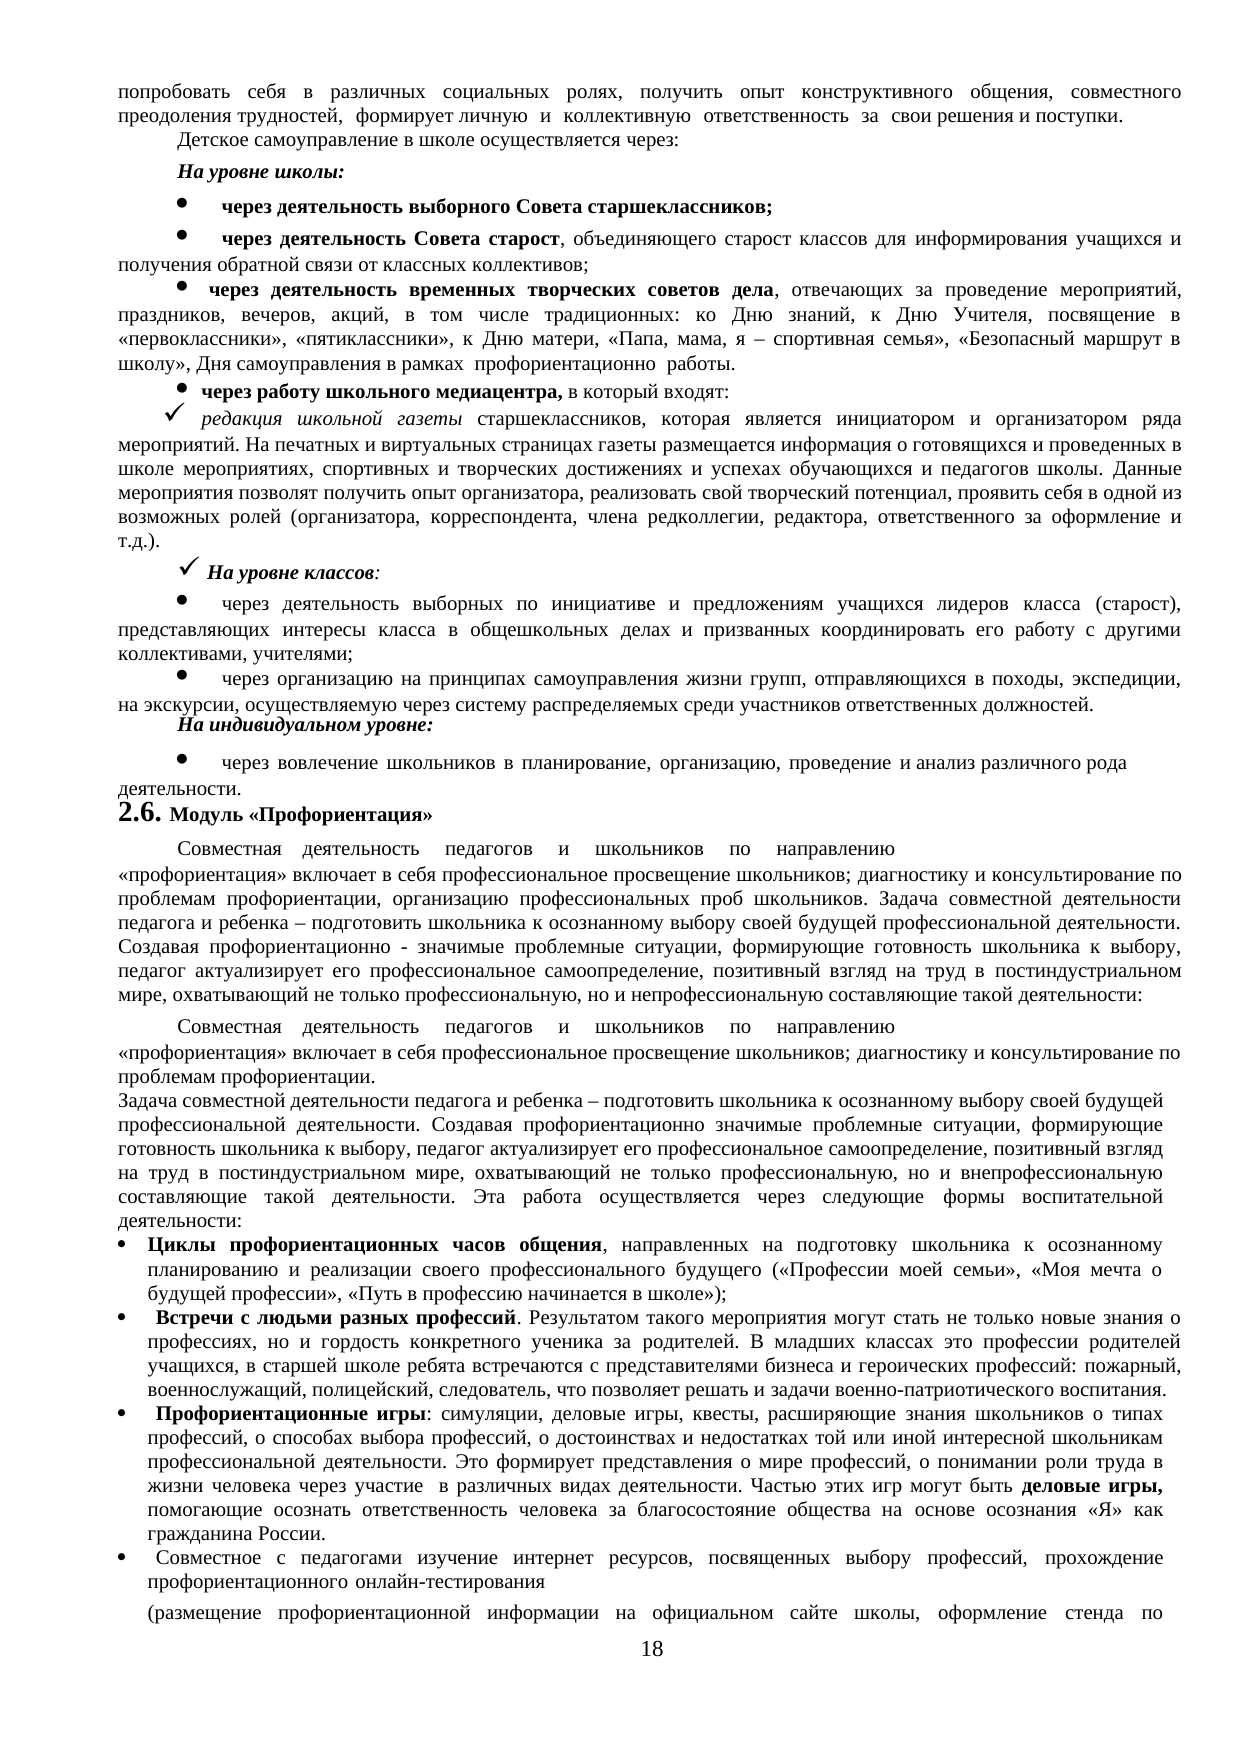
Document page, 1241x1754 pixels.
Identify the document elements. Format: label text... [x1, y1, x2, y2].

text Задача совместной деятельности педагога и ребенка – подготовить школьника к осознанному выбору своей будущей профессиональной деятельности. Создавая профориентационно значимые проблемные ситуации, формирующие готовность школьника к выбору, педагог актуализирует его профессиональное самоопределение, позитивный взгляд на труд в постиндустриальном мире, охватывающий не только профессиональную, но и внепрофессиональную составляющие такой деятельности. Эта работа осуществляется через следующие формы воспитательной деятельности: [118, 1088, 1163, 1232]
subtitle через деятельность выборного Совета старшеклассников; [177, 185, 1194, 221]
list через вовлечение школьников в планирование, организацию, проведение и анализ различного рода деятельности. [118, 744, 1181, 795]
list через деятельность временных творческих советов дела, отвечающих за проведение мероприятий, праздников, вечеров, акций, в том числе традиционных: ко Дню знаний, к Дню Учителя, посвящение в «первоклассники», «пятиклассники», к Дню матери, «Папа, мама, я – спортивная семья», «Безопасный маршрут в школу», Дня самоуправления в рамках профориентационно работы. [118, 271, 1182, 370]
text На уровне школы: [177, 152, 1194, 185]
text Детское самоуправление в школе осуществляется через: [177, 127, 1194, 151]
list через работу школьного медиацентра, в который входят: [177, 370, 1194, 406]
list Циклы профориентационных часов общения, направленных на подготовку школьника к осознанному планированию и реализации своего профессионального будущего («Профессии моей семьи», «Моя мечта о будущей профессии», «Путь в профессию начинается в школе»); [118, 1232, 1163, 1304]
list Совместное с педагогами изучение интернет ресурсов, посвященных выбору профессий, прохождение профориентационного онлайн-тестирования [118, 1545, 1163, 1593]
text Совместная деятельность педагогов и школьников по направлению [177, 1006, 1194, 1040]
text «профориентация» включает в себя профессиональное просвещение школьников; диагностику и консультирование по проблемам профориентации. [118, 1040, 1181, 1088]
list редакция школьной газеты старшеклассников, которая является инициатором и организатором ряда мероприятий. На печатных и виртуальных страницах газеты размещается информация о готовящихся и проведенных в школе мероприятиях, спортивных и творческих достижениях и успехах обучающихся и педагогов школы. Данные мероприятия позволят получить опыт организатора, реализовать свой творческий потенциал, проявить себя в одной из возможных ролей (организатора, корреспондента, члена редколлегии, редактора, ответственного за оформление и т.д.). [118, 406, 1182, 552]
subtitle На индивидуальном уровне: [177, 712, 1194, 736]
list Встречи с людьми разных профессий. Результатом такого мероприятия могут стать не только новые знания о профессиях, но и гордость конкретного ученика за родителей. В младших классах это профессии родителей учащихся, в старшей школе ребята встречаются с представителями бизнеса и героических профессий: пожарный, военнослужащий, полицейский, следователь, что позволяет решать и задачи военно-патриотического воспитания. [118, 1304, 1181, 1401]
list через деятельность выборных по инициативе и предложениям учащихся лидеров класса (старост), представляющих интересы класса в общешкольных делах и призванных координировать его работу с другими коллективами, учителями; [118, 586, 1181, 661]
text Совместная деятельность педагогов и школьников по направлению [177, 829, 1194, 862]
list через организацию на принципах самоуправления жизни групп, отправляющихся в походы, экспедиции, на экскурсии, осуществляемую через систему распределяемых среди участников ответственных должностей. [118, 661, 1181, 711]
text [118, 79, 1181, 127]
list через деятельность Совета старост, объединяющего старост классов для информирования учащихся и получения обратной связи от классных коллективов; [118, 221, 1181, 271]
list Профориентационные игры: симуляции, деловые игры, квесты, расширяющие знания школьников о типах профессий, о способах выбора профессий, о достоинствах и недостатках той или иной интересной школьникам профессиональной деятельности. Это формирует представления о мире профессий, о понимании роли труда в жизни человека через участие в различных видах деятельности. Частью этих игр могут быть деловые игры, помогающие осознать ответственность человека за благосостояние общества на основе осознания «Я» как гражданина России. [118, 1401, 1163, 1545]
subtitle На уровне классов: [177, 552, 1194, 586]
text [147, 1600, 1163, 1624]
subtitle Модуль «Профориентация» [118, 795, 1194, 829]
text «профориентация» включает в себя профессиональное просвещение школьников; диагностику и консультирование по проблемам профориентации, организацию профессиональных проб школьников. Задача совместной деятельности педагога и ребенка – подготовить школьника к осознанному выбору своей будущей профессиональной деятельности. Создавая профориентационно - значимые проблемные ситуации, формирующие готовность школьника к выбору, педагог актуализирует его профессиональное самоопределение, позитивный взгляд на труд в постиндустриальном мире, охватывающий не только профессиональную, но и непрофессиональную составляющие такой деятельности: [118, 862, 1182, 1006]
